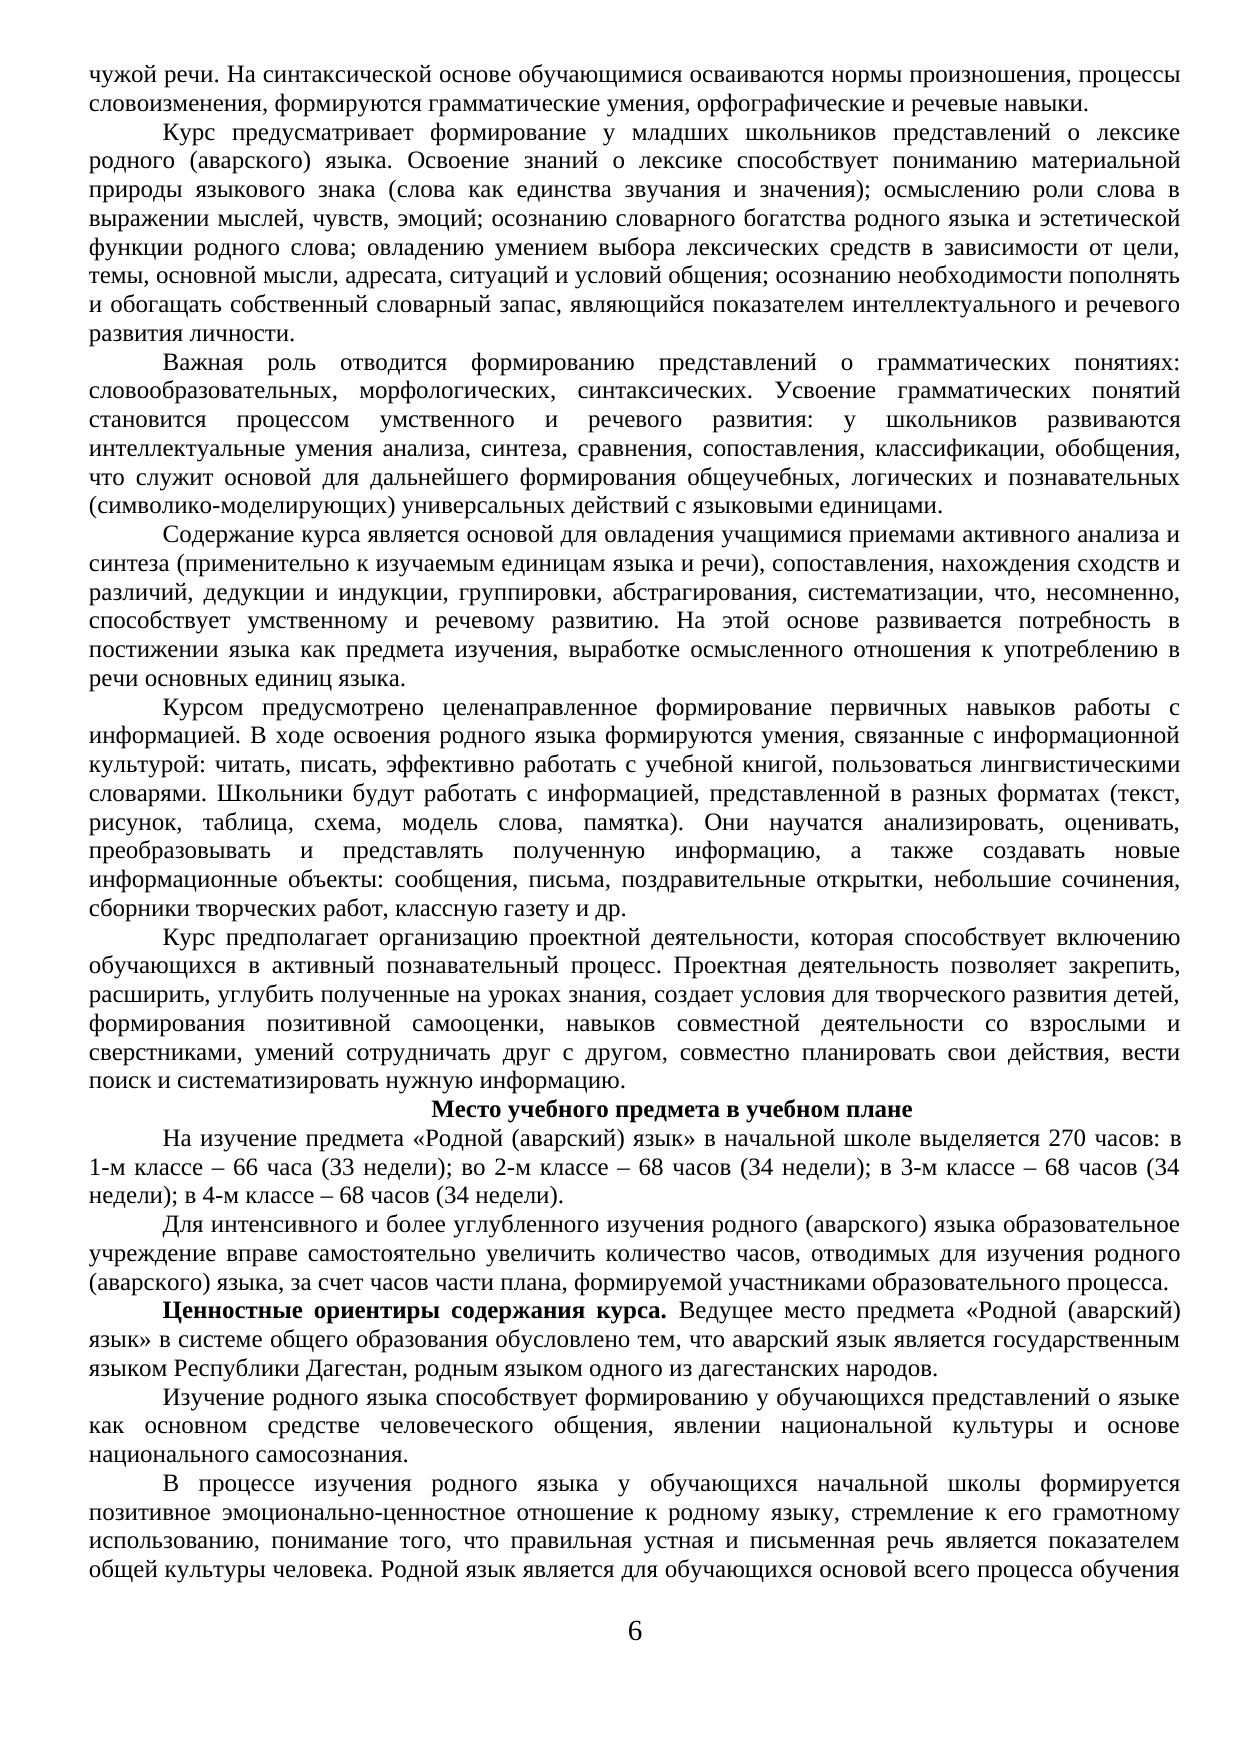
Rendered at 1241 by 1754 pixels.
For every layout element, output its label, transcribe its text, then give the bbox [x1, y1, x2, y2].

text Ценностные ориентиры содержания курса. Ведущее место предмета «Родной (аварский) язык» в системе общего образования обусловлено тем, что аварский язык является государственным языком Республики Дагестан, родным языком одного из дагестанских народов. [89, 1295, 1181, 1382]
text На изучение предмета «Родной (аварский) язык» в начальной школе выделяется 270 часов: в 1-м классе – 66 часа (33 недели); во 2-м классе – 68 часов (34 недели); в 3-м классе – 68 часов (34 недели); в 4-м классе – 68 часов (34 недели). [89, 1123, 1181, 1209]
text Для интенсивного и более углубленного изучения родного (аварского) языка образовательное учреждение вправе самостоятельно увеличить количество часов, отводимых для изучения родного (аварского) языка, за счет часов части плана, формируемой участниками образовательного процесса. [89, 1209, 1181, 1295]
text Содержание курса является основой для овладения учащимися приемами активного анализа и синтеза (применительно к изучаемым единицам языка и речи), сопоставления, нахождения сходств и различий, дедукции и индукции, группировки, абстрагирования, систематизации, что, несомненно, способствует умственному и речевому развитию. На этой основе развивается потребность в постижении языка как предмета изучения, выработке осмысленного отношения к употреблению в речи основных единиц языка. [89, 519, 1181, 692]
text Курс предусматривает формирование у младших школьников представлений о лексике родного (аварского) языка. Освоение знаний о лексике способствует пониманию материальной природы языкового знака (слова как единства звучания и значения); осмыслению роли слова в выражении мыслей, чувств, эмоций; осознанию словарного богатства родного языка и эстетической функции родного слова; овладению умением выбора лексических средств в зависимости от цели, темы, основной мысли, адресата, ситуаций и условий общения; осознанию необходимости пополнять и обогащать собственный словарный запас, являющийся показателем интеллектуального и речевого развития личности. [89, 117, 1181, 347]
text Курсом предусмотрено целенаправленное формирование первичных навыков работы с информацией. В ходе освоения родного языка формируются умения, связанные с информационной культурой: читать, писать, эффективно работать с учебной книгой, пользоваться лингвистическими словарями. Школьники будут работать с информацией, представленной в разных форматах (текст, рисунок, таблица, схема, модель слова, памятка). Они научатся анализировать, оценивать, преобразовывать и представлять полученную информацию, а также создавать новые информационные объекты: сообщения, письма, поздравительные открытки, небольшие сочинения, сборники творческих работ, классную газету и др. [89, 692, 1181, 922]
text Изучение родного языка способствует формированию у обучающихся представлений о языке как основном средстве человеческого общения, явлении национальной культуры и основе национального самосознания. [89, 1382, 1181, 1468]
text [89, 1468, 1181, 1583]
text Важная роль отводится формированию представлений о грамматических понятиях: словообразовательных, морфологических, синтаксических. Усвоение грамматических понятий становится процессом умственного и речевого развития: у школьников развиваются интеллектуальные умения анализа, синтеза, сравнения, сопоставления, классификации, обобщения, что служит основой для дальнейшего формирования общеучебных, логических и познавательных (символико-моделирующих) универсальных действий с языковыми единицами. [89, 347, 1181, 519]
text Место учебного предмета в учебном плане [89, 1094, 1181, 1123]
text Курс предполагает организацию проектной деятельности, которая способствует включению обучающихся в активный познавательный процесс. Проектная деятельность позволяет закрепить, расширить, углубить полученные на уроках знания, создает условия для творческого развития детей, формирования позитивной самооценки, навыков совместной деятельности со взрослыми и сверстниками, умений сотрудничать друг с другом, совместно планировать свои действия, вести поиск и систематизировать нужную информацию. [89, 922, 1181, 1094]
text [89, 59, 1181, 117]
